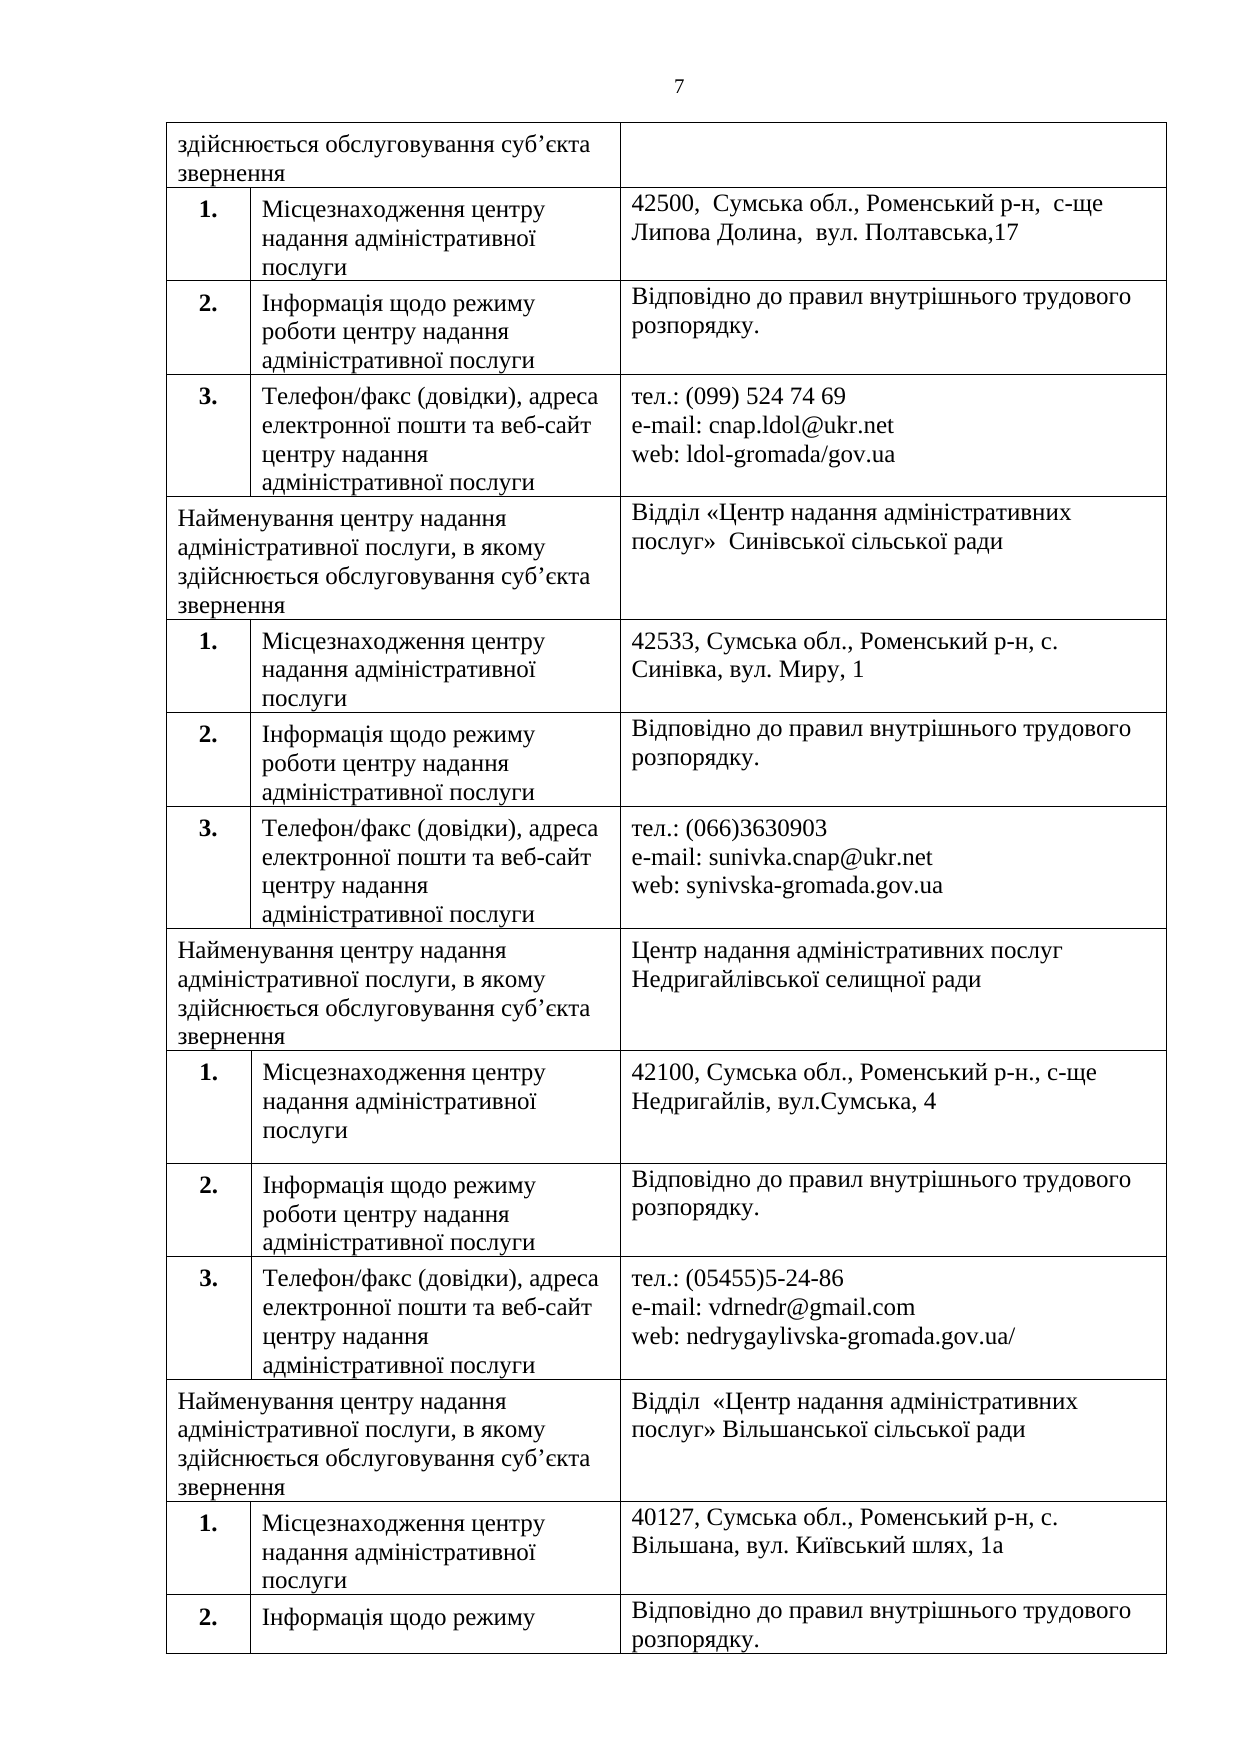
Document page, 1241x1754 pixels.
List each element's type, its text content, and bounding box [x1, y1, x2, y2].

table_cell Інформація щодо режиму роботи центру надання адміністративної послуги [251, 713, 620, 806]
table_cell 1. [167, 1051, 251, 1163]
table_cell 2. [167, 713, 250, 806]
table_cell Місцезнаходження центру надання адміністративної послуги [251, 188, 620, 280]
table_cell Телефон/факс (довідки), адреса електронної пошти та веб-сайт центру надання адміністративної послуги [251, 807, 620, 928]
table_cell 2. [167, 1595, 250, 1653]
table_cell 2. [167, 1164, 251, 1256]
table_cell Місцезнаходження центру надання адміністративної послуги [251, 620, 620, 712]
table_cell 1. [167, 188, 250, 280]
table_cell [621, 123, 1166, 187]
table_cell Відділ «Центр надання адміністративних послуг» Вільшанської сільської ради [621, 1380, 1166, 1501]
table_cell Відповідно до правил внутрішнього трудового розпорядку. [621, 1164, 1166, 1256]
table_cell 3. [167, 807, 250, 928]
table_cell 40127, Сумська обл., Роменський р-н, с. Вільшана, вул. Київський шлях, 1а [621, 1502, 1166, 1594]
table_cell тел.: (099) 524 74 69 е-mail: cnap.ldol@ukr.net web: ldol-gromada/gov.ua [621, 375, 1166, 496]
table_cell Інформація щодо режиму роботи центру надання адміністративної послуги [251, 281, 620, 374]
table_cell 42533, Сумська обл., Роменський р-н, с. Синівка, вул. Миру, 1 [621, 620, 1166, 712]
table_cell Центр надання адміністративних послуг Недригайлівської селищної ради [621, 929, 1166, 1050]
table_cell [251, 1595, 620, 1653]
table_cell Телефон/факс (довідки), адреса електронної пошти та веб-сайт центру надання адміністративної послуги [251, 375, 620, 496]
table_cell Найменування центру надання адміністративної послуги, в якому здійснюється обслуговування суб’єкта звернення [167, 497, 620, 618]
table_cell Інформація щодо режиму роботи центру надання адміністративної послуги [252, 1164, 620, 1256]
table_cell Найменування центру надання адміністративної послуги, в якому здійснюється обслуговування суб’єкта звернення [167, 1380, 620, 1501]
table_cell 2. [167, 281, 250, 374]
table_cell Телефон/факс (довідки), адреса електронної пошти та веб-сайт центру надання адміністративної послуги [252, 1257, 620, 1378]
table_cell Місцезнаходження центру надання адміністративної послуги [251, 1502, 620, 1594]
table_cell Відповідно до правил внутрішнього трудового розпорядку. [621, 713, 1166, 806]
table_cell Найменування центру надання адміністративної послуги, в якому здійснюється обслуговування суб’єкта звернення [167, 929, 620, 1050]
table_cell Відділ «Центр надання адміністративних послуг» Синівської сільської ради [621, 497, 1166, 618]
table_cell 42100, Сумська обл., Роменський р-н., с-ще Недригайлів, вул.Сумська, 4 [621, 1051, 1166, 1163]
table_cell Місцезнаходження центру надання адміністративної послуги [252, 1051, 620, 1163]
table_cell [621, 1595, 1166, 1653]
table_cell 3. [167, 1257, 251, 1378]
table_cell Відповідно до правил внутрішнього трудового розпорядку. [621, 281, 1166, 374]
table_cell 1. [167, 620, 250, 712]
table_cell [167, 123, 620, 187]
table_cell 42500, Сумська обл., Роменський р-н, с-ще Липова Долина, вул. Полтавська,17 [621, 188, 1166, 280]
table_cell тел.: (066)3630903 е-mail: sunivka.cnap@ukr.net web: synivska-gromada.gov.ua [621, 807, 1166, 928]
table_cell тел.: (05455)5-24-86 e-mail: vdrnedr@gmail.com web: nedrygaylivska-gromada.gov.ua/ [621, 1257, 1166, 1378]
table_cell 3. [167, 375, 250, 496]
table_cell 1. [167, 1502, 250, 1594]
